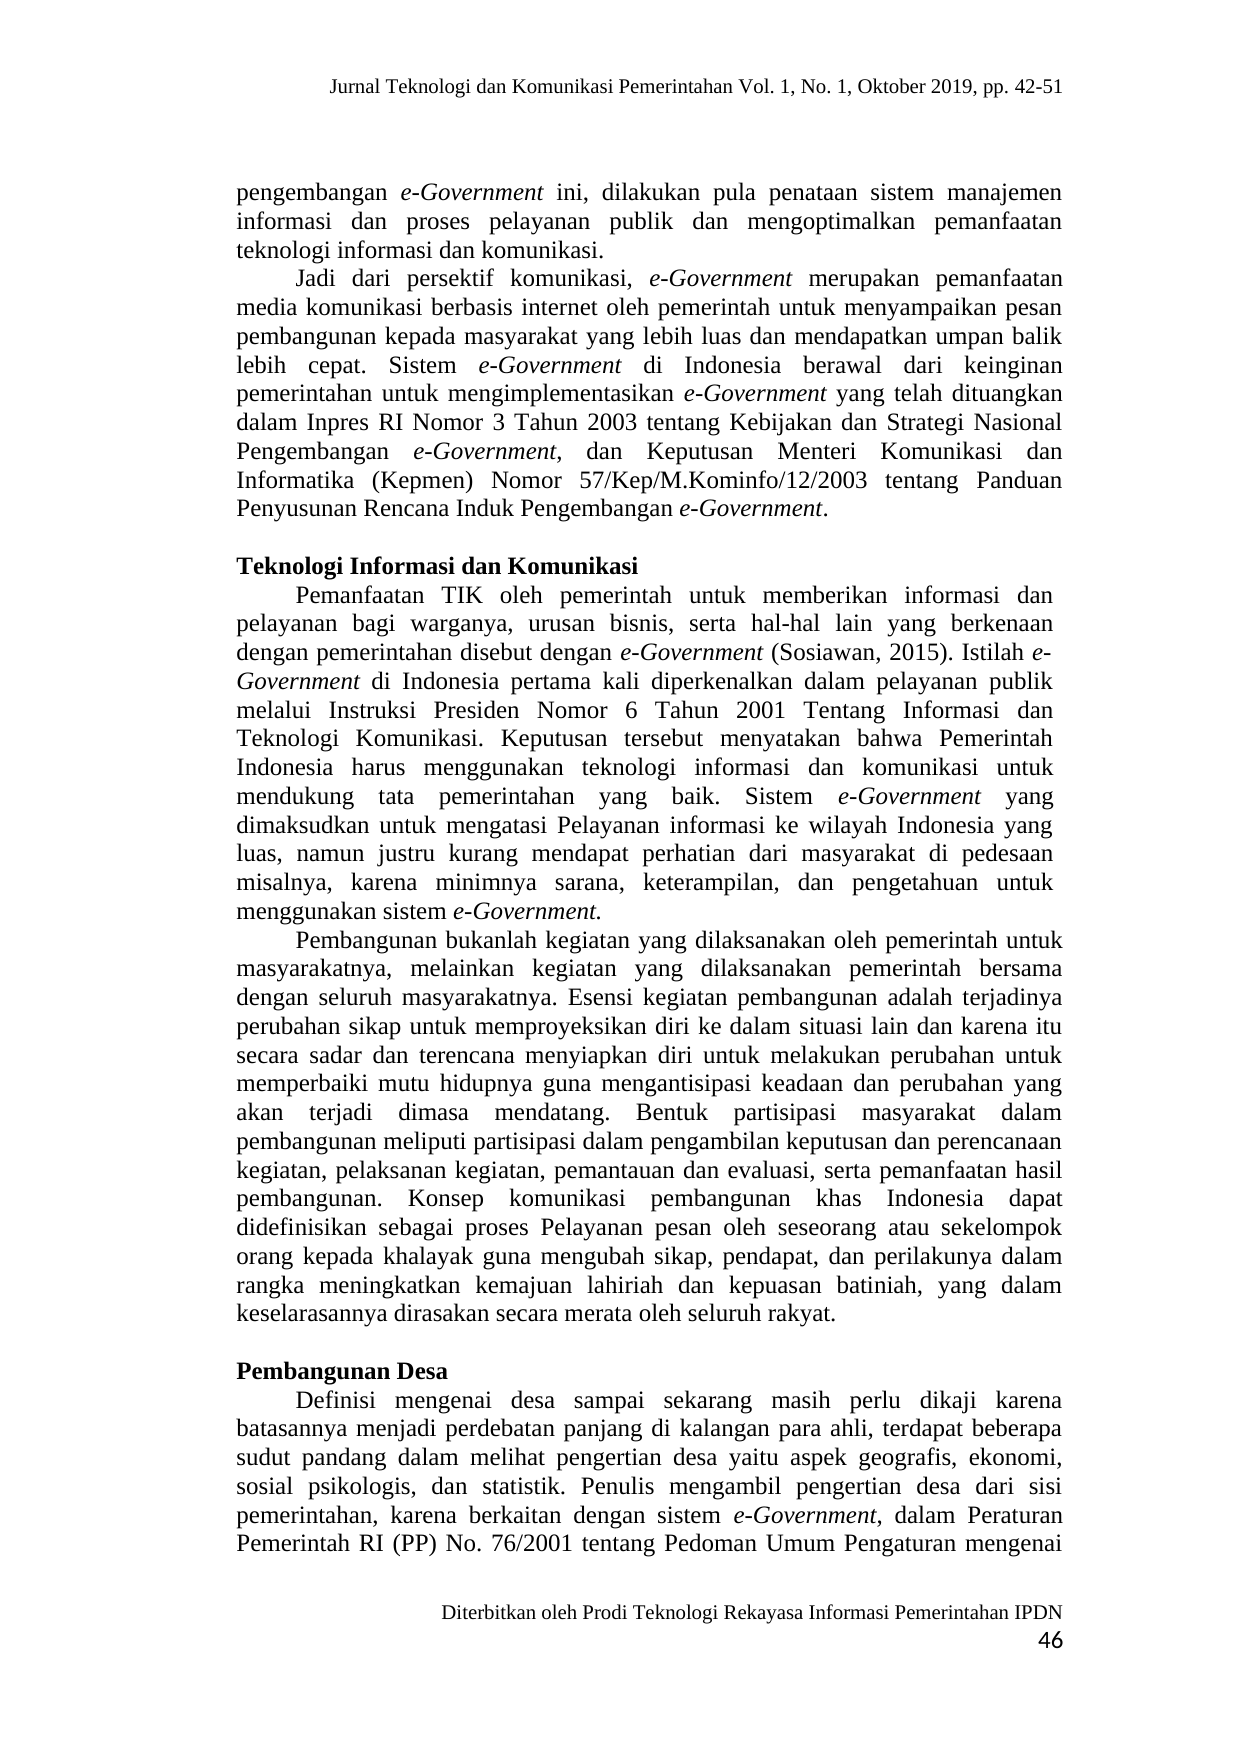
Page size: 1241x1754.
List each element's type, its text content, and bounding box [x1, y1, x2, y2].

text Teknologi Informasi dan Komunikasi [236, 551, 1063, 580]
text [236, 177, 1063, 263]
text Pembangunan bukanlah kegiatan yang dilaksanakan oleh pemerintah untuk masyarakatnya, melainkan kegiatan yang dilaksanakan pemerintah bersama dengan seluruh masyarakatnya. Esensi kegiatan pembangunan adalah terjadinya perubahan sikap untuk memproyeksikan diri ke dalam situasi lain dan karena itu secara sadar dan terencana menyiapkan diri untuk melakukan perubahan untuk memperbaiki mutu hidupnya guna mengantisipasi keadaan dan perubahan yang akan terjadi dimasa mendatang. Bentuk partisipasi masyarakat dalam pembangunan meliputi partisipasi dalam pengambilan keputusan dan perencanaan kegiatan, pelaksanan kegiatan, pemantauan dan evaluasi, serta pemanfaatan hasil pembangunan. Konsep komunikasi pembangunan khas Indonesia dapat didefinisikan sebagai proses Pelayanan pesan oleh seseorang atau sekelompok orang kepada khalayak guna mengubah sikap, pendapat, dan perilakunya dalam rangka meningkatkan kemajuan lahiriah dan kepuasan batiniah, yang dalam keselarasannya dirasakan secara merata oleh seluruh rakyat. [236, 925, 1063, 1327]
text Jadi dari persektif komunikasi, e-Government merupakan pemanfaatan media komunikasi berbasis internet oleh pemerintah untuk menyampaikan pesan pembangunan kepada masyarakat yang lebih luas dan mendapatkan umpan balik lebih cepat. Sistem e-Government di Indonesia berawal dari keinginan pemerintahan untuk mengimplementasikan e-Government yang telah dituangkan dalam Inpres RI Nomor 3 Tahun 2003 tentang Kebijakan dan Strategi Nasional Pengembangan e-Government, dan Keputusan Menteri Komunikasi dan Informatika (Kepmen) Nomor 57/Kep/M.Kominfo/12/2003 tentang Panduan Penyusunan Rencana Induk Pengembangan e-Government. [236, 263, 1063, 522]
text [236, 1385, 1063, 1557]
text Pembangunan Desa [236, 1356, 1054, 1385]
text Pemanfaatan TIK oleh pemerintah untuk memberikan informasi dan pelayanan bagi warganya, urusan bisnis, serta hal-hal lain yang berkenaan dengan pemerintahan disebut dengan e-Government (Sosiawan, 2015). Istilah e-Government di Indonesia pertama kali diperkenalkan dalam pelayanan publik melalui Instruksi Presiden Nomor 6 Tahun 2001 Tentang Informasi dan Teknologi Komunikasi. Keputusan tersebut menyatakan bahwa Pemerintah Indonesia harus menggunakan teknologi informasi dan komunikasi untuk mendukung tata pemerintahan yang baik. Sistem e-Government yang dimaksudkan untuk mengatasi Pelayanan informasi ke wilayah Indonesia yang luas, namun justru kurang mendapat perhatian dari masyarakat di pedesaan misalnya, karena minimnya sarana, keterampilan, dan pengetahuan untuk menggunakan sistem e-Government. [236, 580, 1054, 925]
